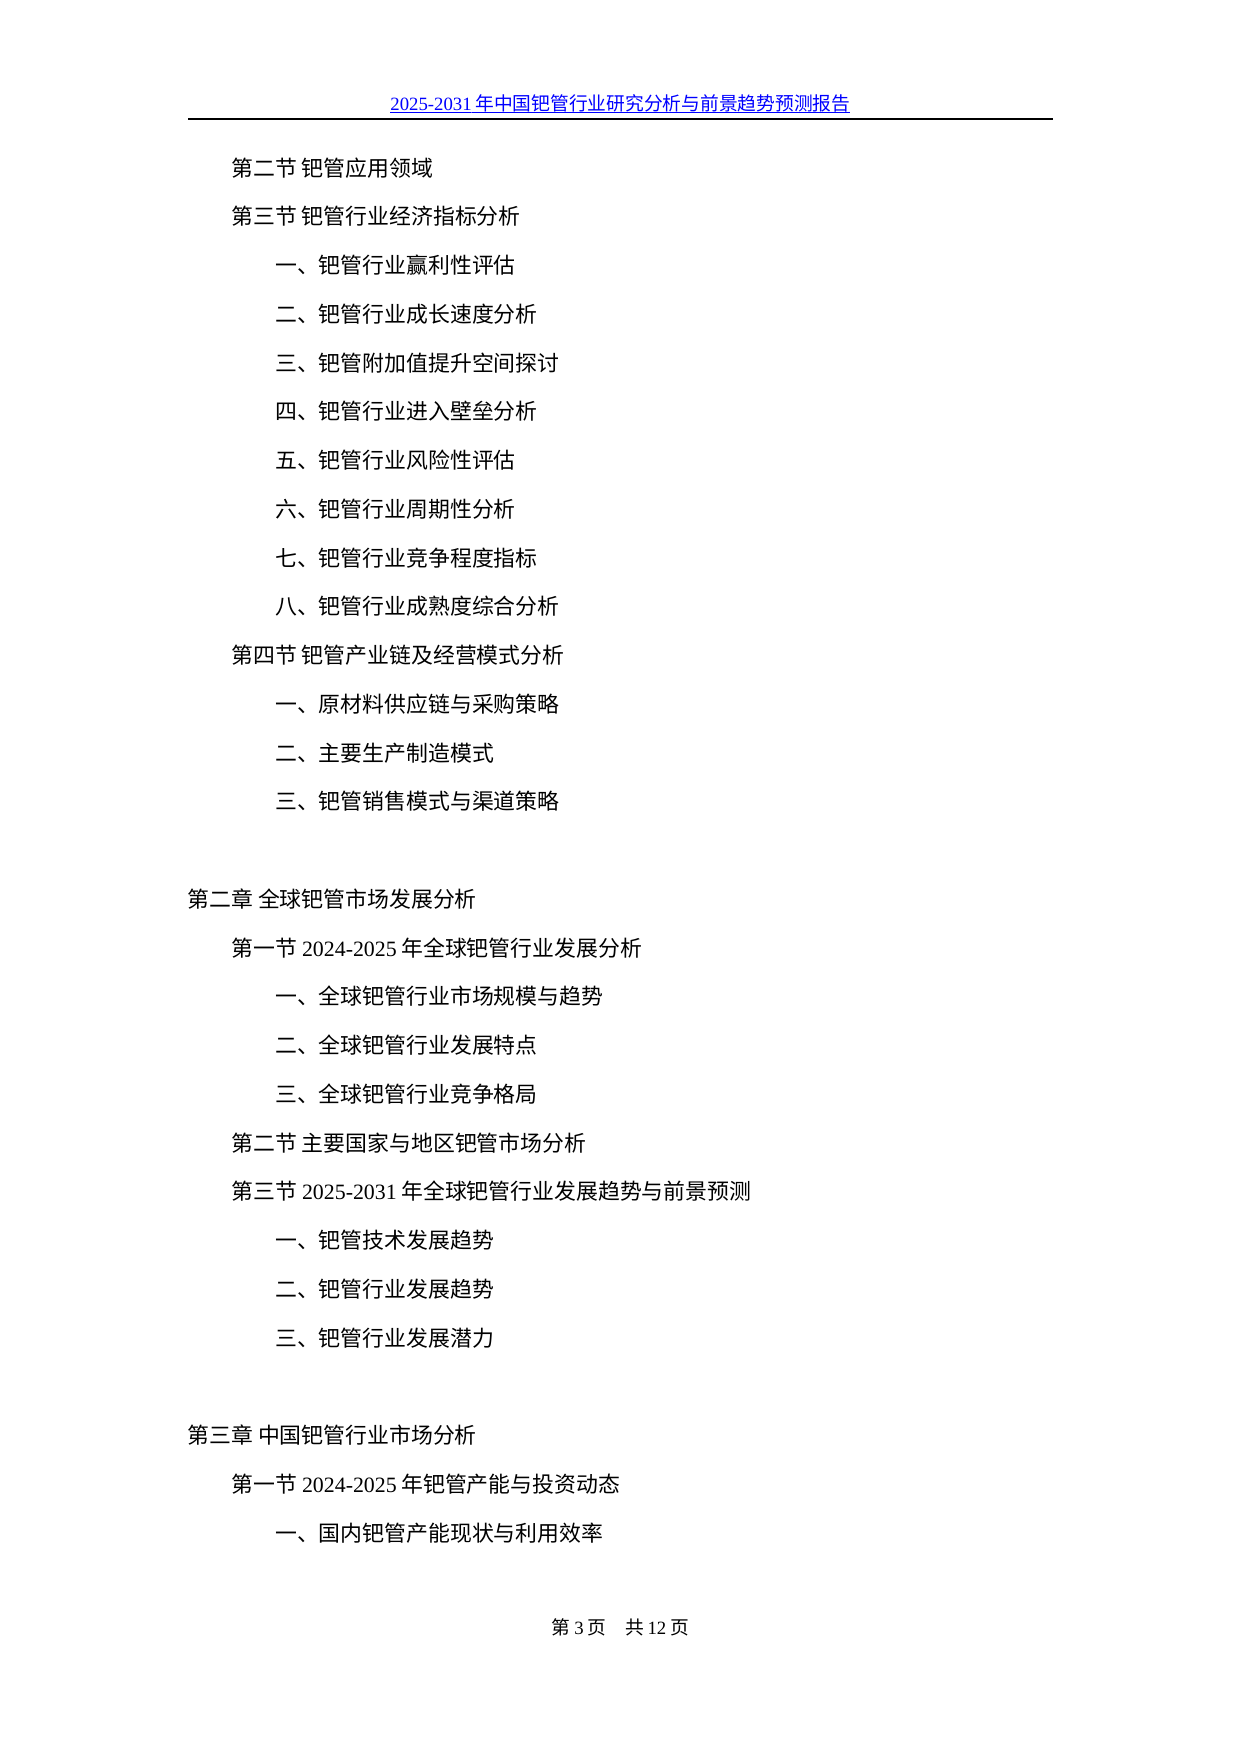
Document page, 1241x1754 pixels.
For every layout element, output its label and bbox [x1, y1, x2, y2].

text [187, 150, 1053, 1548]
